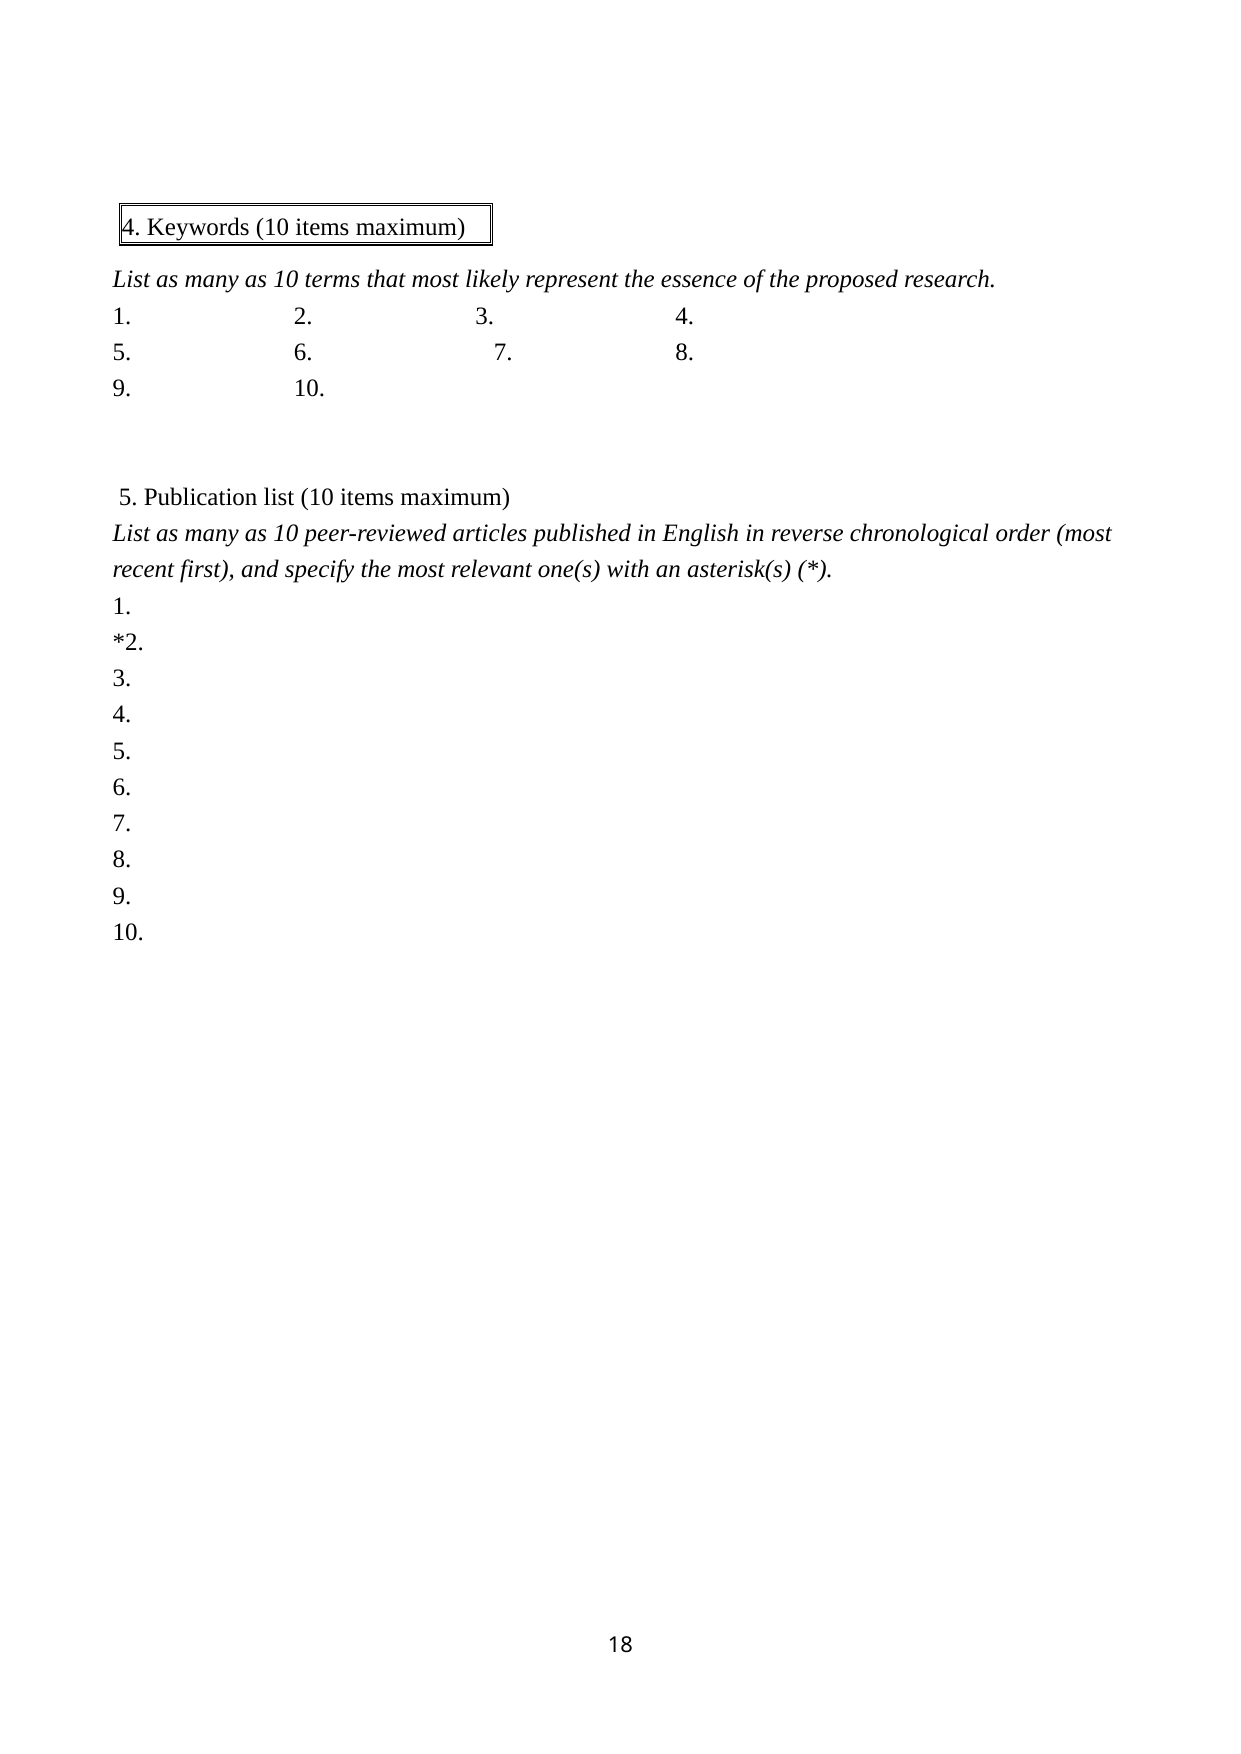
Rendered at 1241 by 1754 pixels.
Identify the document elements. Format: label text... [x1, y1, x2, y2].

text List as many as 10 peer-reviewed articles published in English in reverse chronological order (most recent first), and specify the most relevant one(s) with an asterisk(s) (*). [112, 514, 1128, 587]
text 4. Keywords (10 items maximum) [112, 188, 1128, 261]
text *2. [112, 623, 1128, 659]
text 10. [112, 913, 1128, 949]
text 8. [112, 841, 1128, 877]
text 5. Publication list (10 items maximum) [112, 478, 1128, 514]
text 7. [112, 804, 1128, 841]
text 1. 2. 3. 4. [112, 297, 1128, 333]
text List as many as 10 terms that most likely represent the essence of the proposed research. [112, 261, 1128, 297]
text 5. 6. 7. 8. [112, 333, 1128, 369]
text 9. 10. [112, 369, 1128, 406]
text 1. [112, 587, 1128, 623]
text 5. [112, 732, 1128, 768]
text 9. [112, 877, 1128, 913]
text 4. [112, 696, 1128, 732]
text 3. [112, 659, 1128, 696]
text 6. [112, 768, 1128, 804]
